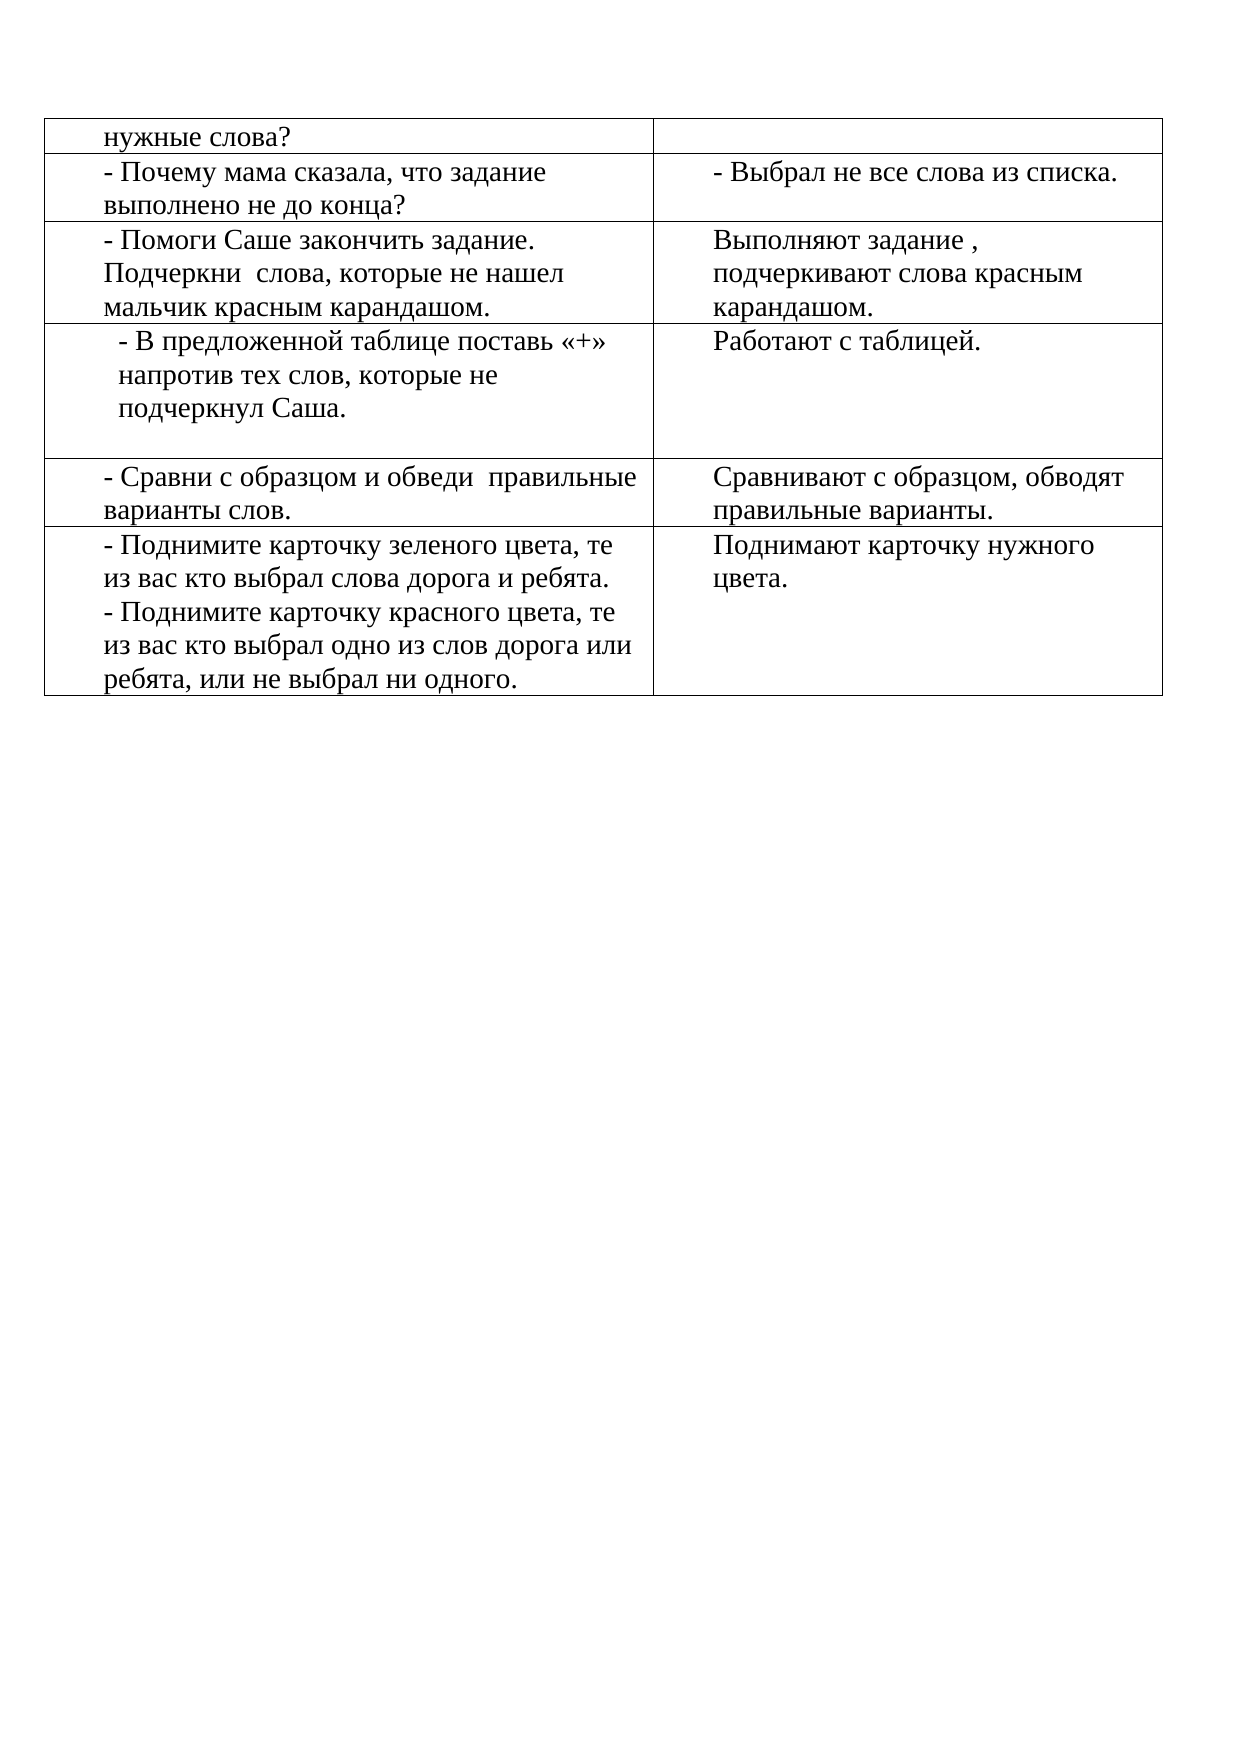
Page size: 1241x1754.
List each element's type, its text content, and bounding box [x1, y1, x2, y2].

table_cell - Помоги Саше закончить задание. Подчеркни слова, которые не нашел мальчик красным карандашом. [45, 222, 653, 322]
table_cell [654, 119, 1162, 153]
table_cell Сравнивают с образцом, обводят правильные варианты. [654, 459, 1162, 526]
table_cell - Почему мама сказала, что задание выполнено не до конца? [45, 154, 653, 221]
table_cell - Сравни с образцом и обведи правильные варианты слов. [45, 459, 653, 526]
table_cell - В предложенной таблице поставь «+» напротив тех слов, которые не подчеркнул Саша. [45, 324, 653, 458]
table_cell - Выбрал не все слова из списка. [654, 154, 1162, 221]
table_cell Поднимают карточку нужного цвета. [654, 527, 1162, 694]
table_cell Выполняют задание , подчеркивают слова красным карандашом. [654, 222, 1162, 322]
table_cell - Поднимите карточку зеленого цвета, те из вас кто выбрал слова дорога и ребята. - Поднимите карточку красного цвета, те из вас кто выбрал одно из слов дорога или ребята, или не выбрал ни одного. [45, 527, 653, 694]
table_cell Работают с таблицей. [654, 324, 1162, 458]
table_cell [45, 119, 653, 153]
